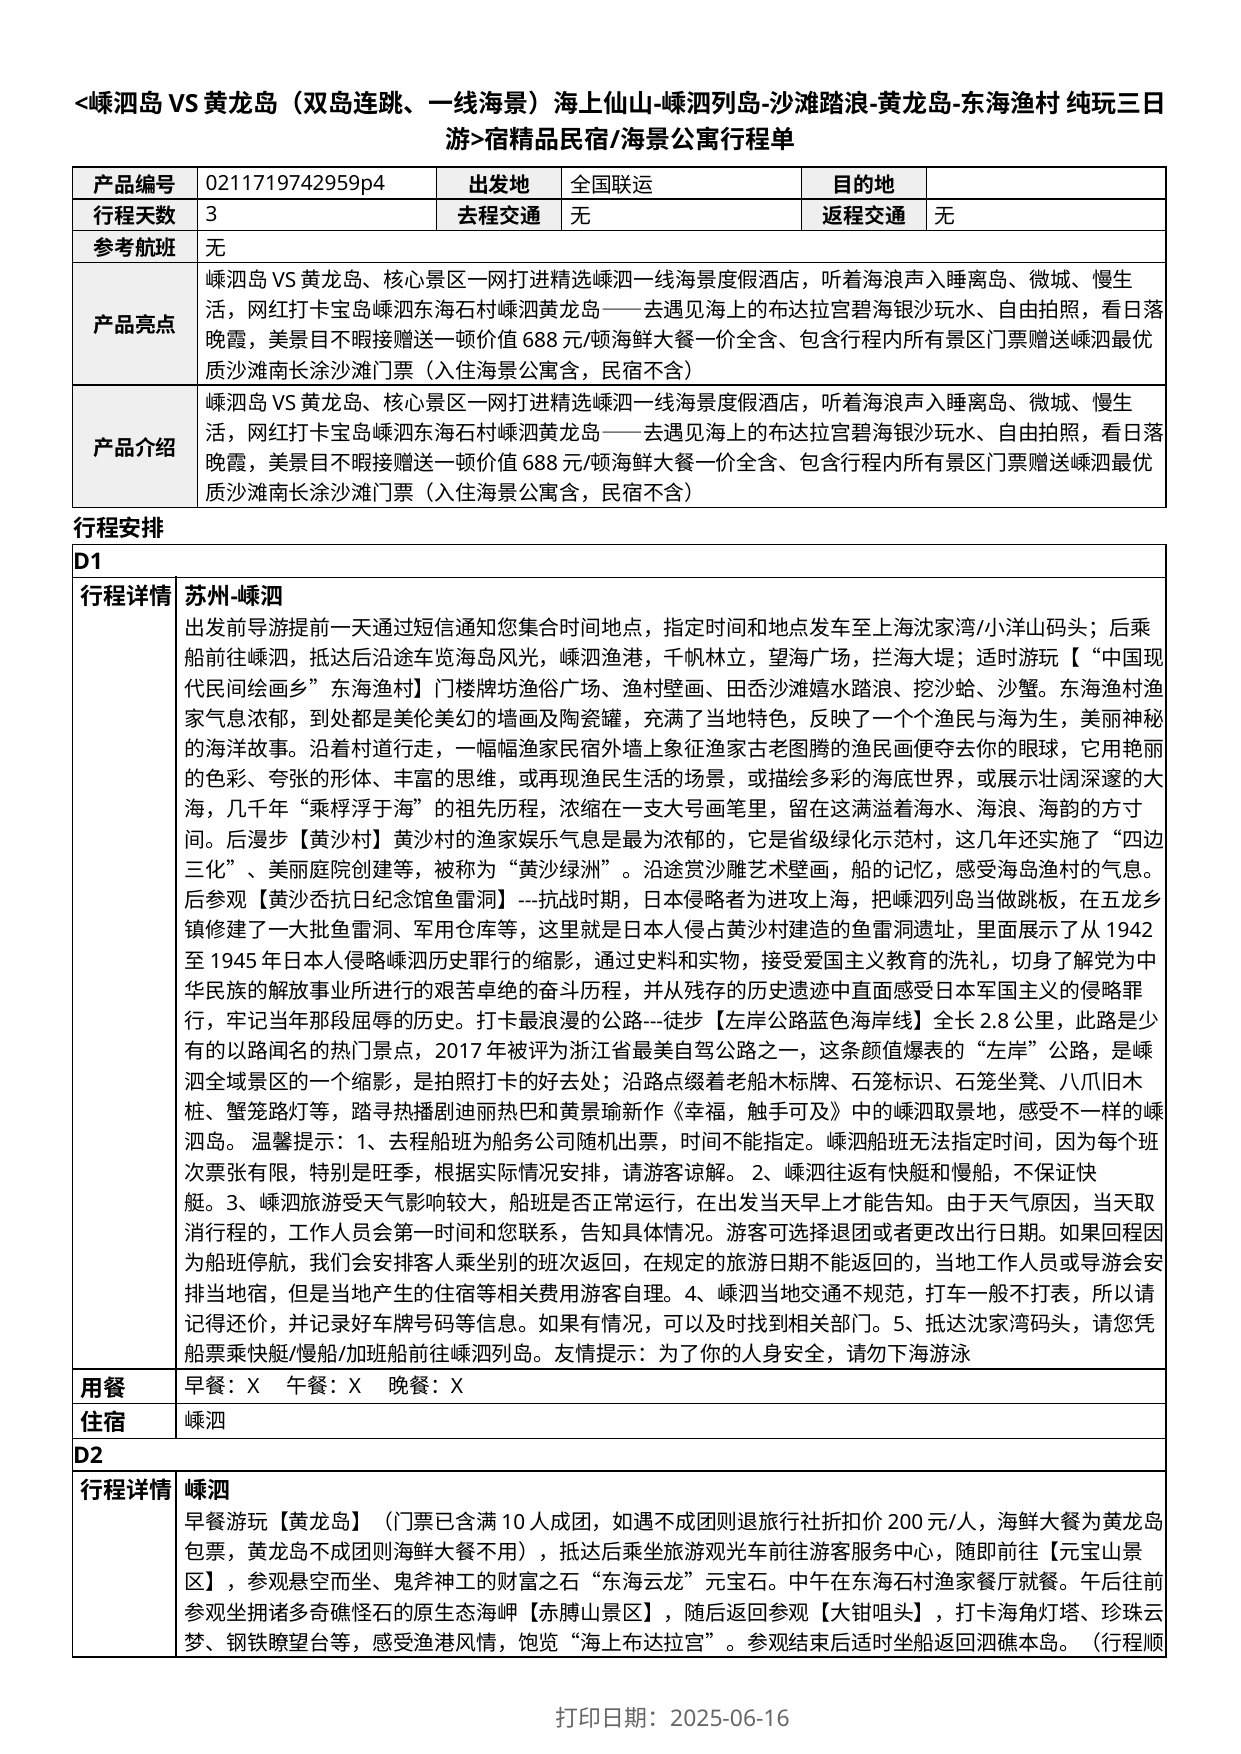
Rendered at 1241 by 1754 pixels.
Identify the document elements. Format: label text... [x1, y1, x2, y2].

table_header 0211719742959p4 [198, 168, 436, 198]
table_cell 3 [198, 200, 436, 230]
table_cell 行程详情 [73, 578, 175, 1368]
table_header 出发地 [437, 168, 561, 198]
table_cell 去程交通 [437, 200, 561, 230]
table_cell 早餐：X 午餐：X 晚餐：X [177, 1370, 1165, 1403]
table_header D1 [73, 545, 1165, 576]
table_header [927, 168, 1165, 198]
table_cell 无 [562, 200, 801, 230]
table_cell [177, 1472, 1165, 1656]
table_cell 嵊泗岛VS黄龙岛、核心景区一网打进 [198, 263, 1165, 384]
table_cell 无 [198, 231, 1165, 262]
table_header 产品编号 [73, 168, 197, 198]
table_cell 无 [927, 200, 1165, 230]
table_cell 苏州-嵊泗 出发前导游提前一天通过短信通知您集合时间地点，指定时间和地点发车至上海沈家湾/小洋山码头；后乘船前往嵊泗，抵达后沿途车览海岛风光，嵊泗渔港，千帆林立，望海广场，拦海大堤；适时游玩【“中国现代民间绘画乡”东海渔村】门楼牌坊渔俗广场、渔村壁画、田岙沙滩嬉水踏浪、挖沙蛤、沙蟹。东海渔村渔家气息浓郁，到处都是美伦美幻的墙画及陶瓷罐，充满了当地特色，反映了一个个渔民与海为生，美丽神秘的海洋故事。沿着村道行走，一幅幅渔家民宿外墙上象征渔家古老图腾的渔民画便夺去你的眼球，它用艳丽的色彩、夸张的形体、丰富的思维，或再现渔民生活的场景，或描绘多彩的海底世界，或展示壮阔深邃的大海，几千年“乘桴浮于海”的祖先历程，浓缩在一支大号画笔里，留在这满溢着海水、海浪、海韵的方寸间。 [177, 578, 1165, 1368]
table_cell 行程天数 [73, 200, 197, 230]
table_header 目的地 [802, 168, 926, 198]
table_cell 参考航班 [73, 231, 197, 262]
table_cell 行程详情 [73, 1472, 175, 1656]
table_cell 嵊泗岛VS黄龙岛、核心景区一网打进精选嵊泗一线海景度假酒店，听着海浪声入睡离岛、微城、慢生活，网红打卡宝岛嵊泗东海石村嵊泗黄龙岛——去遇见海上的布达拉宫碧海银沙玩水、自由拍照，看日落晚霞，美景目不暇接赠送一顿价值688元/顿海鲜大餐一价全含、包含行程内所有景区门票赠送嵊泗最优质沙滩南长涂沙滩门票（入住海景公寓含，民宿不含） [198, 386, 1165, 507]
table_cell 用餐 [73, 1370, 175, 1403]
table_cell 住宿 [73, 1404, 175, 1437]
text 行程安排 [73, 509, 1167, 543]
table_cell 产品亮点 [73, 263, 197, 384]
table_header 全国联运 [562, 168, 801, 198]
table_cell 产品介绍 [73, 386, 197, 507]
table_cell D2 [73, 1439, 1165, 1470]
table_cell 返程交通 [802, 200, 926, 230]
table_cell 嵊泗 [177, 1404, 1165, 1437]
text <嵊泗岛VS黄龙岛（双岛连跳、一线海景）海上仙山-嵊泗列岛-沙滩踏浪-黄龙岛-东海渔村 纯玩三日游>宿精品民宿/海景公寓行程单 [73, 83, 1167, 156]
